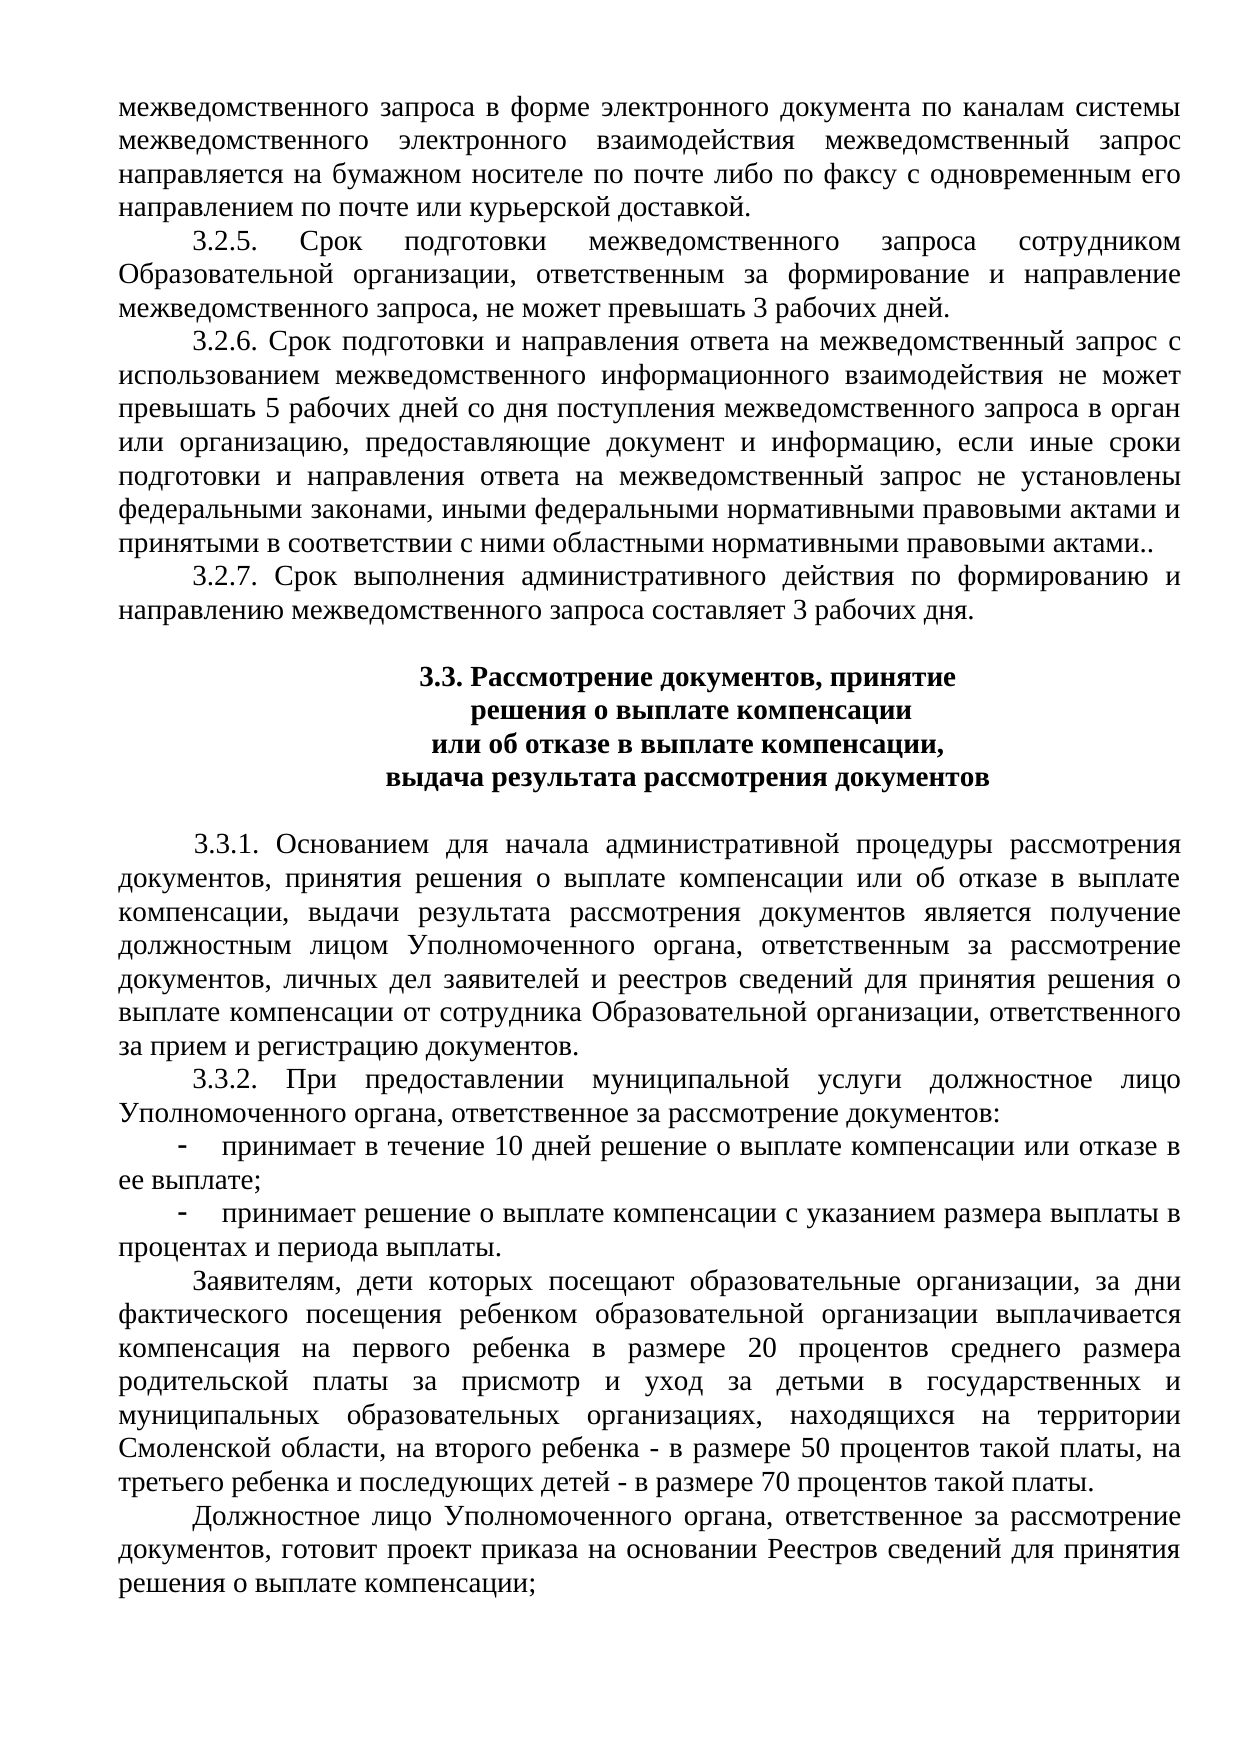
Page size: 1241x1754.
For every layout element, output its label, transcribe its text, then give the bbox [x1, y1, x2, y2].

text 3.2.7. Срок выполнения административного действия по формированию и направлению межведомственного запроса составляет 3 рабочих дня. [118, 558, 1182, 625]
text решения о выплате компенсации [118, 692, 1182, 726]
text Заявителям, дети которых посещают образовательные организации, за дни фактического посещения ребенком образовательной организации выплачивается компенсация на первого ребенка в размере 20 процентов среднего размера родительской платы за присмотр и уход за детьми в государственных и муниципальных образовательных организациях, находящихся на территории Смоленской области, на второго ребенка - в размере 50 процентов такой платы, на третьего ребенка и последующих детей - в размере 70 процентов такой платы. [118, 1263, 1182, 1498]
list принимает в течение 10 дней решение о выплате компенсации или отказе в ее выплате; [118, 1128, 1182, 1196]
text 3.2.5. Срок подготовки межведомственного запроса сотрудником Образовательной организации, ответственным за формирование и направление межведомственного запроса, не может превышать 3 рабочих дней. [118, 223, 1182, 323]
text или об отказе в выплате компенсации, [118, 726, 1182, 759]
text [118, 89, 1182, 223]
text 3.3.1. Основанием для начала административной процедуры рассмотрения документов, принятия решения о выплате компенсации или об отказе в выплате компенсации, выдачи результата рассмотрения документов является получение должностным лицом Уполномоченного органа, ответственным за рассмотрение документов, личных дел заявителей и реестров сведений для принятия решения о выплате компенсации от сотрудника Образовательной организации, ответственного за прием и регистрацию документов. [118, 827, 1182, 1061]
text выдача результата рассмотрения документов [118, 759, 1182, 793]
text 3.3.2. При предоставлении муниципальной услуги должностное лицо Уполномоченного органа, ответственное за рассмотрение документов: [118, 1061, 1182, 1128]
text Должностное лицо Уполномоченного органа, ответственное за рассмотрение документов, готовит проект приказа на основании Реестров сведений для принятия решения о выплате компенсации; [118, 1498, 1182, 1598]
text 3.3. Рассмотрение документов, принятие [118, 659, 1182, 692]
list принимает решение о выплате компенсации с указанием размера выплаты в процентах и периода выплаты. [118, 1196, 1182, 1263]
text 3.2.6. Срок подготовки и направления ответа на межведомственный запрос с использованием межведомственного информационного взаимодействия не может превышать 5 рабочих дней со дня поступления межведомственного запроса в орган или организацию, предоставляющие документ и информацию, если иные сроки подготовки и направления ответа на межведомственный запрос не установлены федеральными законами, иными федеральными нормативными правовыми актами и принятыми в соответствии с ними областными нормативными правовыми актами.. [118, 323, 1182, 558]
